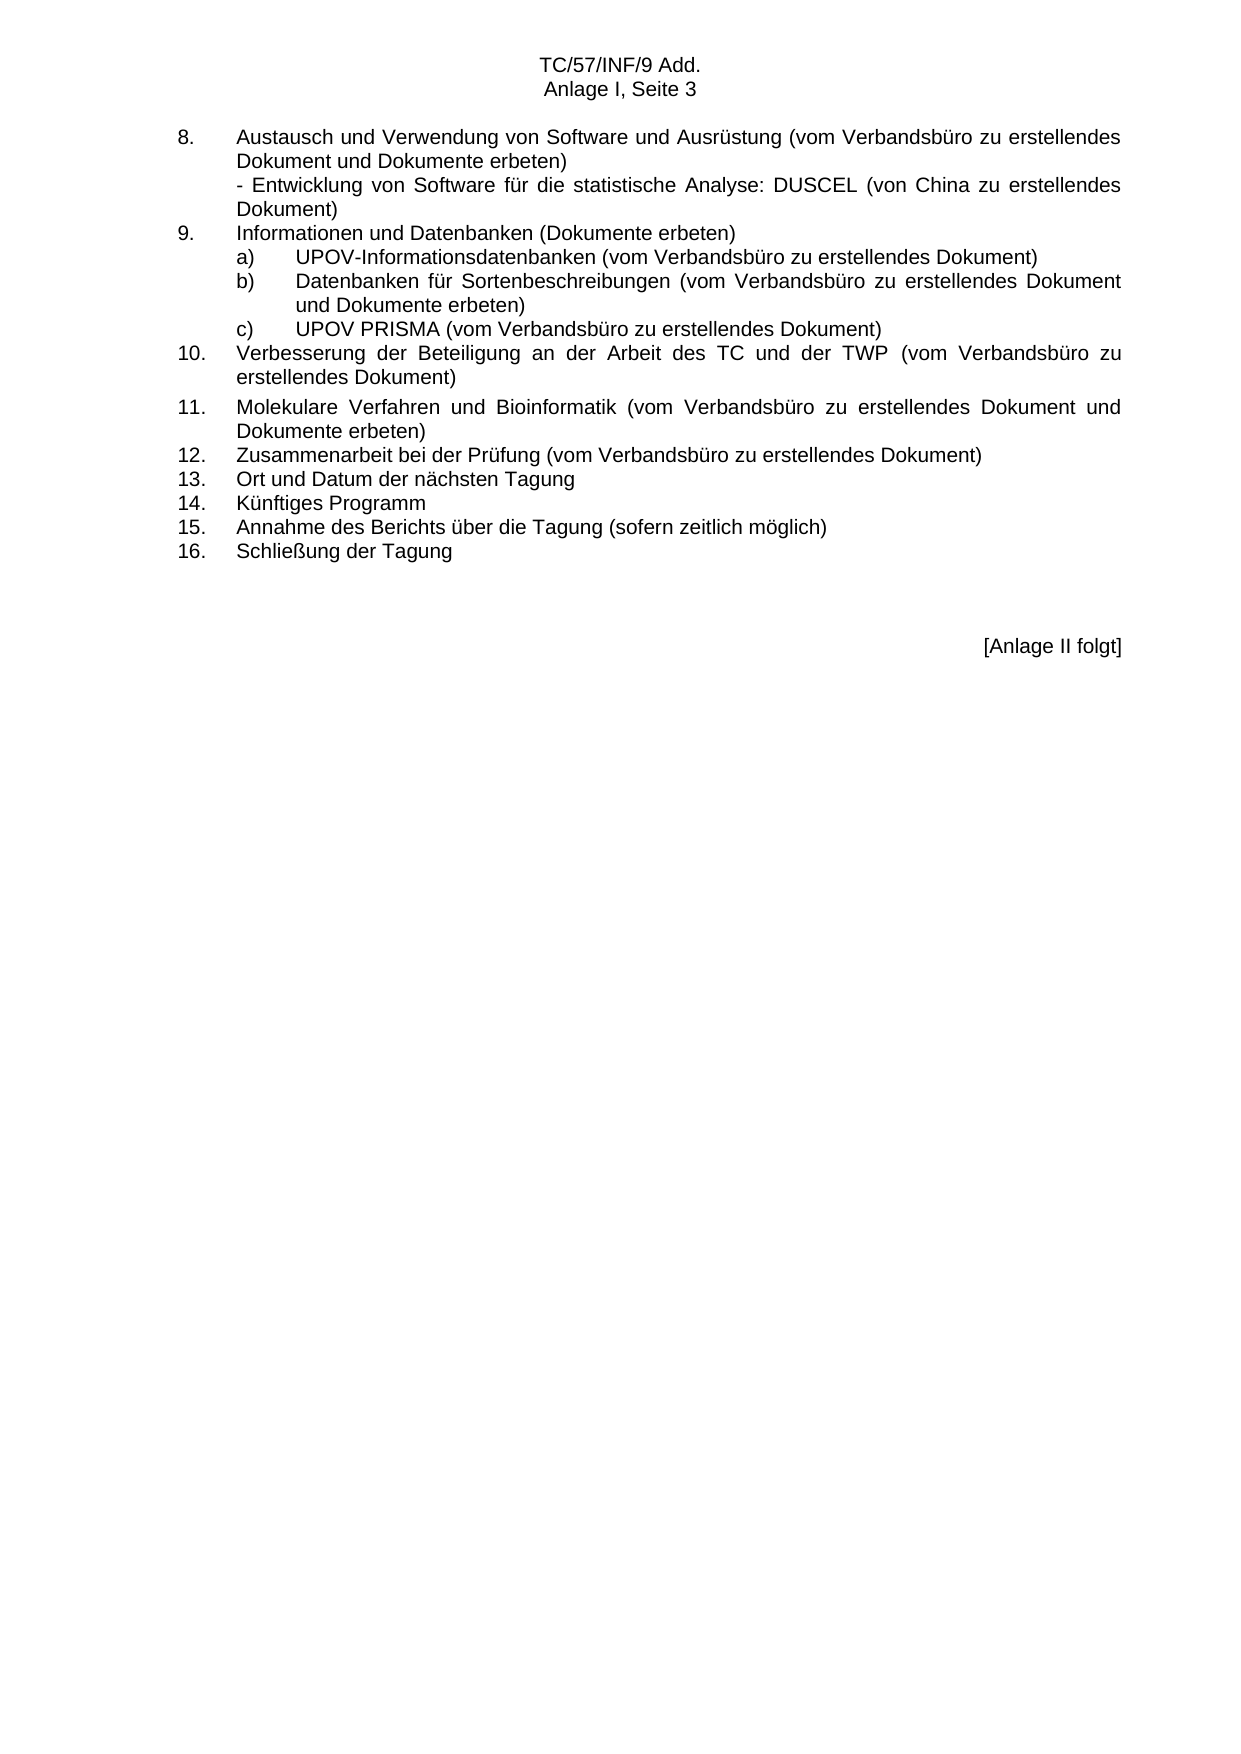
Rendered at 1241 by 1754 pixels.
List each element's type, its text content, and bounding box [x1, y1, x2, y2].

text 14. Künftiges Programm [177, 491, 1122, 514]
text b) Datenbanken für Sortenbeschreibungen (vom Verbandsbüro zu erstellendes Dokument und Dokumente erbeten) [236, 269, 1122, 317]
text 10. Verbesserung der Beteiligung an der Arbeit des TC und der TWP (vom Verbandsbüro zu erstellendes Dokument) [177, 341, 1122, 388]
text 8. Austausch und Verwendung von Software und Ausrüstung (vom Verbandsbüro zu erstellendes Dokument und Dokumente erbeten) [177, 125, 1122, 173]
text c) UPOV PRISMA (vom Verbandsbüro zu erstellendes Dokument) [236, 317, 1122, 341]
text 12. Zusammenarbeit bei der Prüfung (vom Verbandsbüro zu erstellendes Dokument) [177, 443, 1122, 467]
text a) UPOV-Informationsdatenbanken (vom Verbandsbüro zu erstellendes Dokument) [236, 245, 1122, 269]
text 13. Ort und Datum der nächsten Tagung [177, 467, 1122, 491]
text - Entwicklung von Software für die statistische Analyse: DUSCEL (von China zu erstellendes Dokument) [236, 173, 1122, 221]
text 11. Molekulare Verfahren und Bioinformatik (vom Verbandsbüro zu erstellendes Dokument und Dokumente erbeten) [177, 395, 1122, 443]
text 9. Informationen und Datenbanken (Dokumente erbeten) [177, 221, 1122, 245]
text 15. Annahme des Berichts über die Tagung (sofern zeitlich möglich) [177, 514, 1122, 538]
text [Anlage II folgt] [118, 634, 1122, 658]
text 16. Schließung der Tagung [177, 538, 1122, 562]
